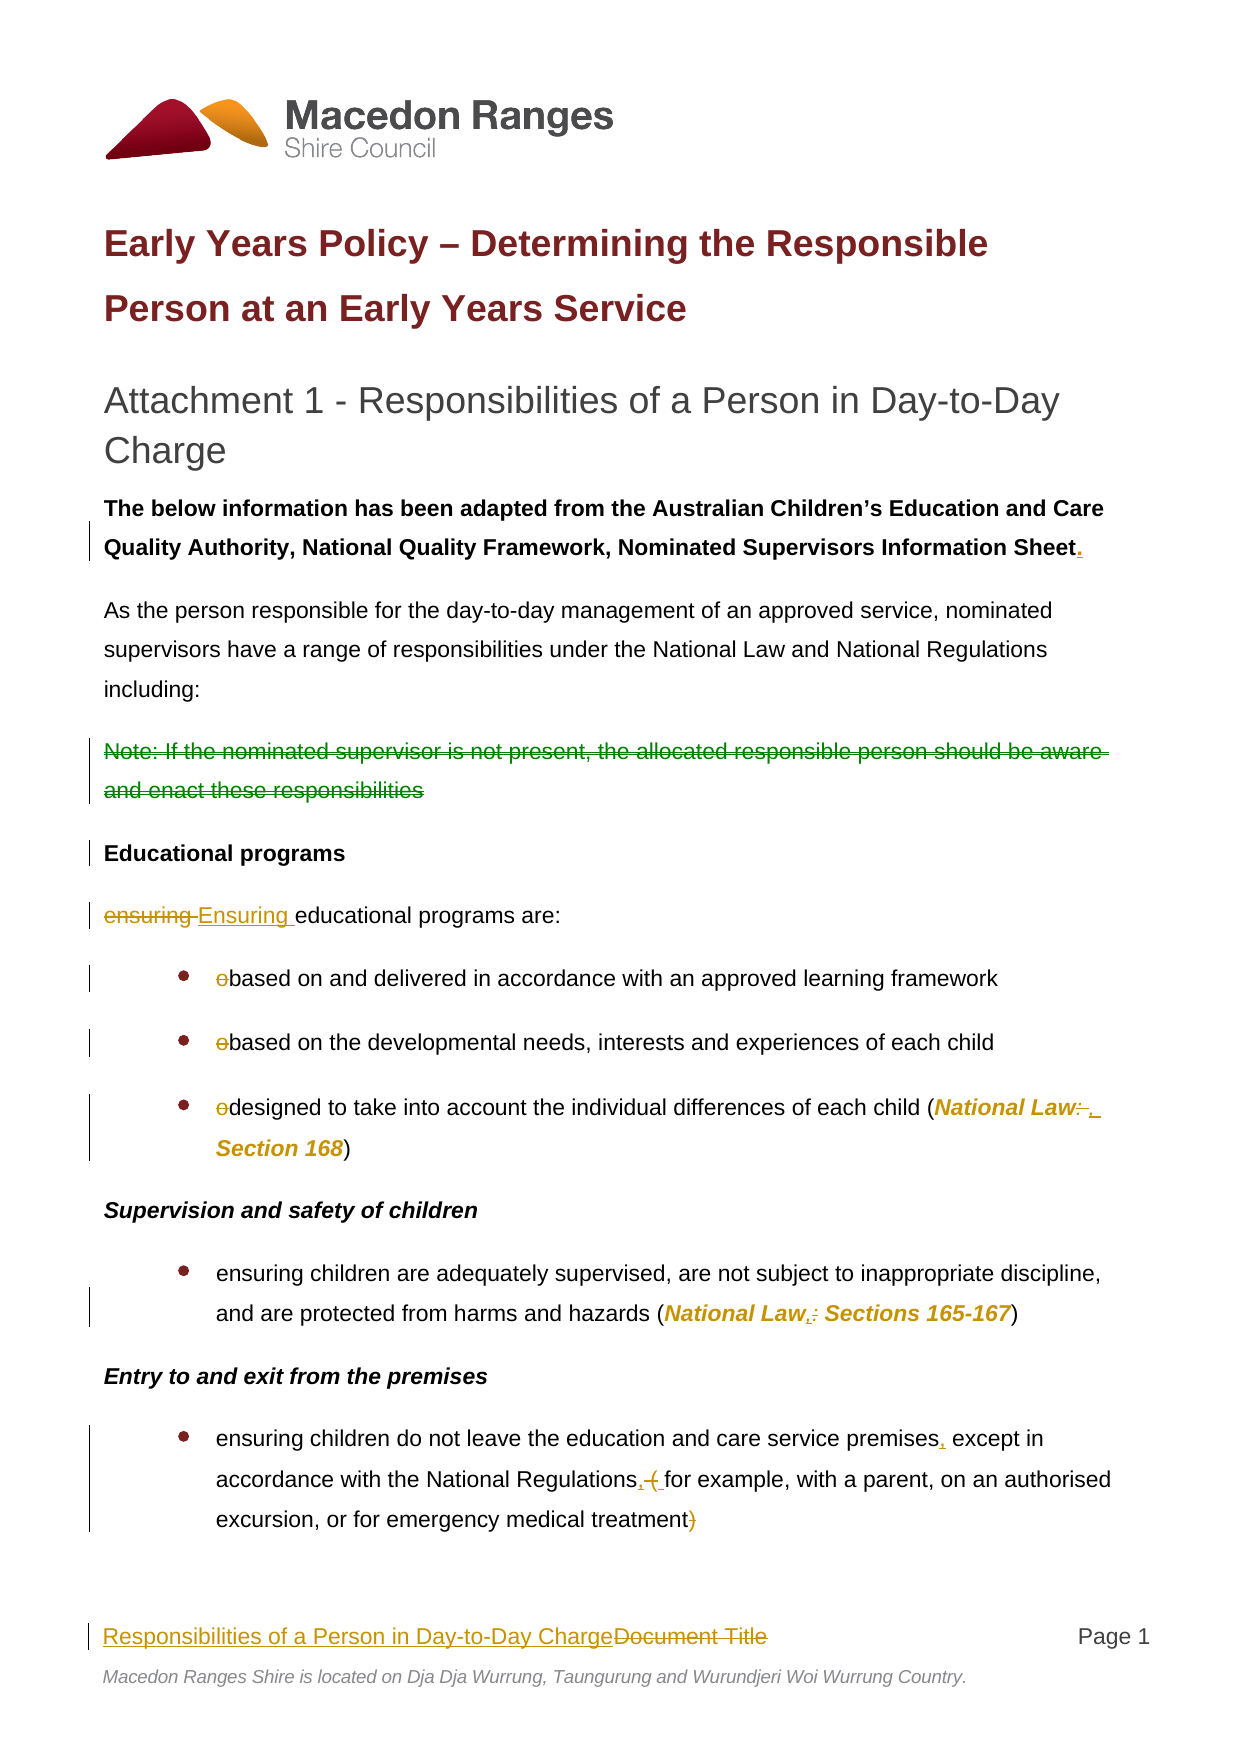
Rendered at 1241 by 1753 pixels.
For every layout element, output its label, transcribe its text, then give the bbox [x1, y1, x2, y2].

subtitle Early Years Policy – Determining the Responsible Person at an Early Years Service [103, 222, 1123, 329]
list ensuring children do not leave the education and care service premises except in accordance with the National Regulationsfor example, with a parent, on an authorised excursion, or for emergency medical treatment [178, 1425, 1123, 1532]
list based on and delivered in accordance with an approved learning framework [178, 964, 1123, 992]
text educational programs are: [103, 902, 1123, 928]
text As the person responsible for the day-to-day management of an approved service, nominated supervisors have a range of responsibilities under the National Law and National Regulations including: [103, 597, 1123, 702]
text The below information has been adapted from the Australian Children’s Education and Care Quality Authority, National Quality Framework, Nominated Supervisors Information Sheet [103, 495, 1123, 561]
text Educational programs [103, 840, 1123, 866]
subtitle Attachment 1 - Responsibilities of a Person in Day-to-Day Charge [103, 374, 1123, 474]
picture [105, 99, 613, 160]
list based on the developmental needs, interests and experiences of each child [178, 1029, 1123, 1057]
list designed to take into account the individual differences of each child (National LawSection 168) [178, 1094, 1123, 1161]
list ensuring children are adequately supervised, are not subject to inappropriate discipline, and are protected from harms and hazards (National Law Sections 165-167) [178, 1259, 1123, 1327]
text Supervision and safety of children [103, 1197, 1123, 1223]
text Entry to and exit from the premises [103, 1363, 1123, 1389]
